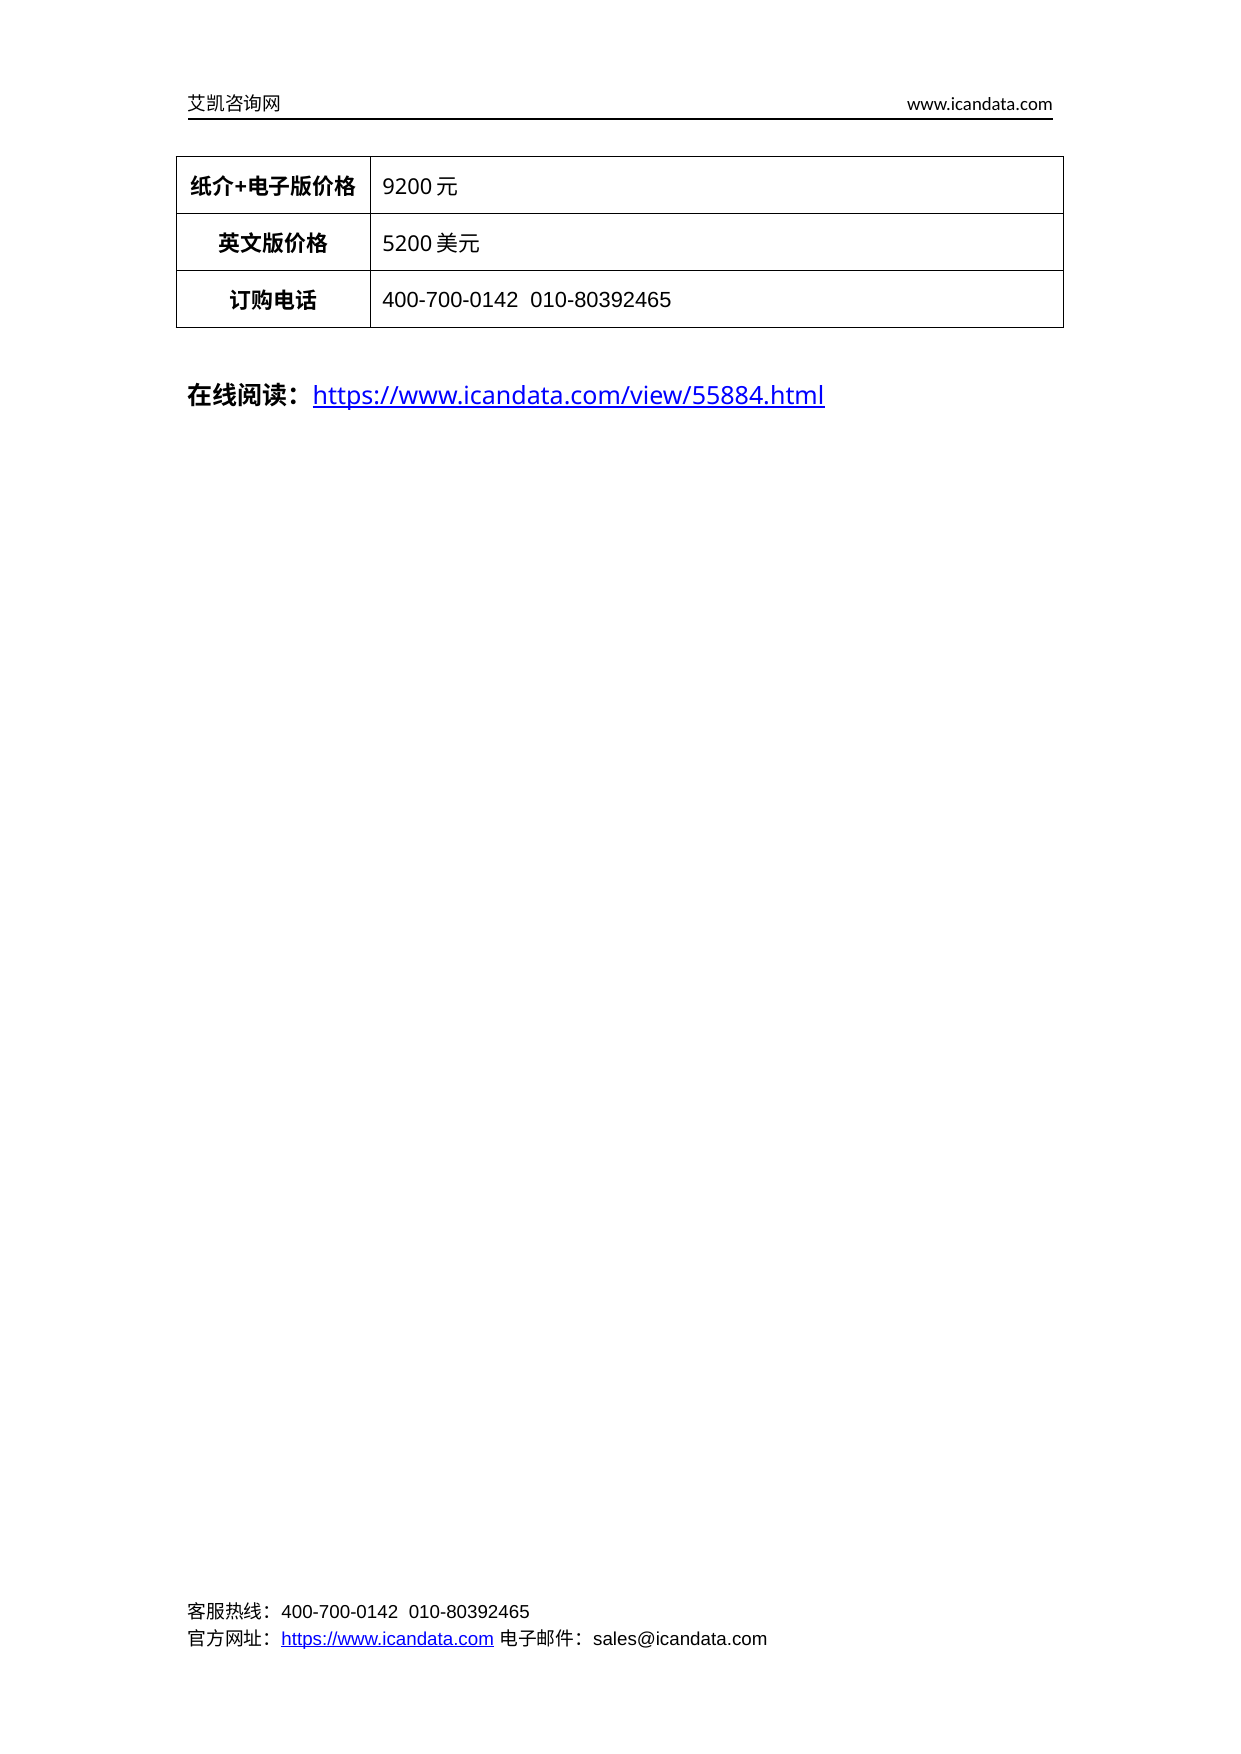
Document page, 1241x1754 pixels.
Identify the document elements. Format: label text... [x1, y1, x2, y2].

table_cell 纸介+电子版价格 [177, 157, 370, 213]
table_cell 9200元 [371, 157, 1063, 213]
text 在线阅读：https://www.icandata.com/view/55884.html [187, 361, 1053, 426]
table_cell 400-700-0142 010-80392465 [371, 271, 1063, 327]
table_cell 订购电话 [177, 271, 370, 327]
table_cell 英文版价格 [177, 214, 370, 270]
table_cell 5200美元 [371, 214, 1063, 270]
